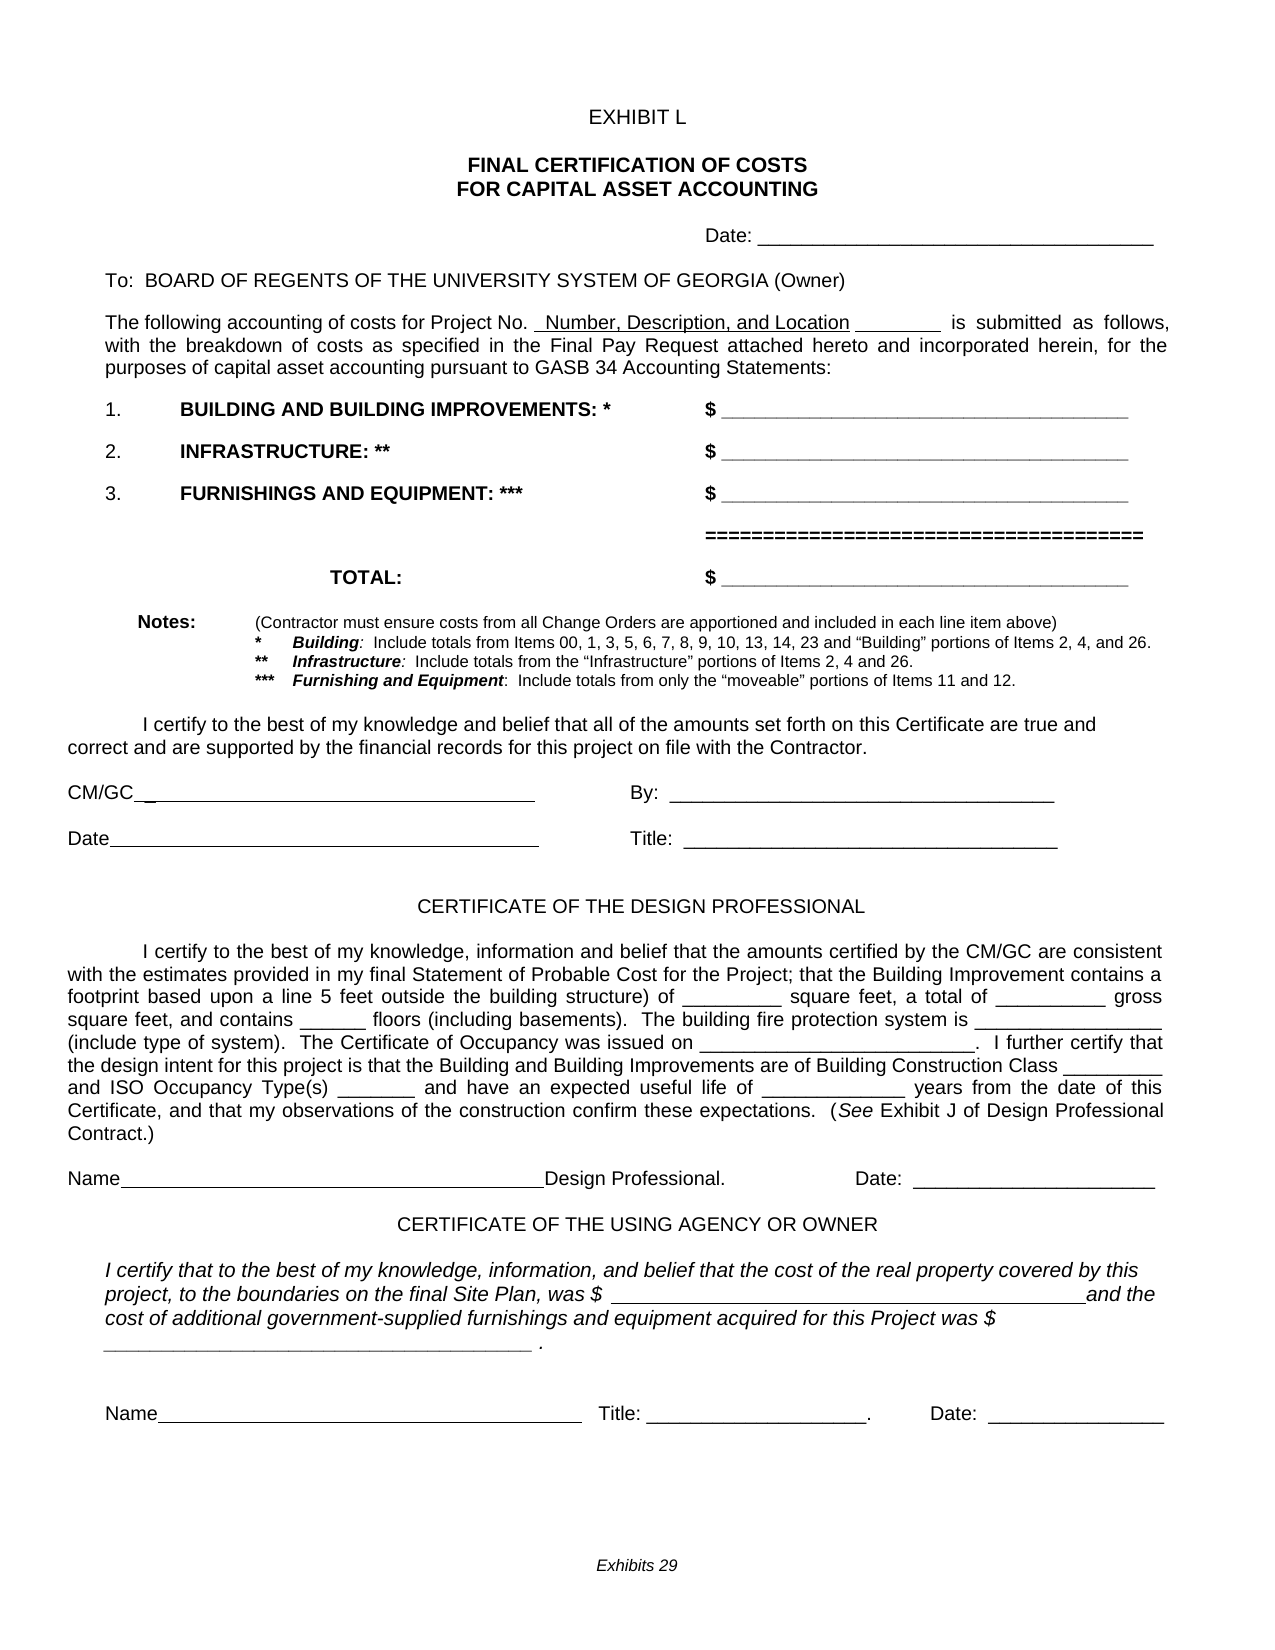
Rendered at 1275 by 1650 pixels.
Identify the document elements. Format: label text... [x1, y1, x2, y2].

text To: BOARD OF REGENTS OF THE UNIVERSITY SYSTEM OF GEORGIA (Owner) [105, 269, 1170, 292]
text The following accounting of costs for Project No. Number, Description, and Location is submitted as follows, with the breakdown of costs as specified in the Final Pay Request attached hereto and incorporated herein, for the purposes of capital asset accounting pursuant to GASB 34 Accounting Statements: [105, 311, 1170, 379]
text 3. FURNISHINGS AND EQUIPMENT: *** $ _____________________________________ [105, 482, 1170, 504]
text ** Infrastructure: Include totals from the “Infrastructure” portions of Items 2, 4 and 26. [255, 652, 1170, 671]
text * Building: Include totals from Items 00, 1, 3, 5, 6, 7, 8, 9, 10, 13, 14, 23 and “Building” portions of Items 2, 4, and 26. [105, 633, 1170, 652]
text FINAL CERTIFICATION OF COSTS [105, 153, 1170, 177]
text *** Furnishing and Equipment: Include totals from only the “moveable” portions of Items 11 and 12. [255, 671, 1170, 690]
text Notes: (Contractor must ensure costs from all Change Orders are apportioned and included in each line item above) [105, 611, 1170, 633]
text TOTAL: $ _____________________________________ [105, 566, 1170, 588]
text ====================================== [105, 524, 1170, 546]
text 2. INFRASTRUCTURE: ** $ _____________________________________ [105, 440, 1170, 463]
text Date: ____________________________________ [105, 223, 1170, 246]
text Date Title: __________________________________ [67, 826, 1215, 849]
text FOR CAPITAL ASSET ACCOUNTING [105, 177, 1170, 201]
text CERTIFICATE OF THE USING AGENCY OR OWNER [105, 1212, 1170, 1235]
text Name Title: ____________________. Date: ________________ [105, 1402, 1170, 1424]
text Name Design Professional. Date: ______________________ [67, 1167, 1215, 1190]
text 1. BUILDING AND BUILDING IMPROVEMENTS: * $ _____________________________________ [105, 398, 1170, 421]
text EXHIBIT L [105, 105, 1170, 129]
text I certify to the best of my knowledge, information and belief that the amounts certified by the CM/GC are consistent with the estimates provided in my final Statement of Probable Cost for the Project; that the Building Improvement contains a footprint based upon a line 5 feet outside the building structure) of _________ square feet, a total of __________ gross square feet, and contains ______ floors (including basements). The building fire protection system is _________________ (include type of system). The Certificate of Occupancy was issued on _________________________. I further certify that the design intent for this project is that the Building and Building Improvements are of Building Construction Class _________ and ISO Occupancy Type(s) _______ and have an expected useful life of _____________ years from the date of this Certificate, and that my observations of the construction confirm these expectations. (See Exhibit J of Design Professional Contract.) [67, 940, 1164, 1144]
text I certify that to the best of my knowledge, information, and belief that the cost of the real property covered by this project, to the boundaries on the final Site Plan, was $ and the cost of additional government-supplied furnishings and equipment acquired for this Project was $ _____________________________________ . [105, 1258, 1170, 1354]
text CERTIFICATE OF THE DESIGN PROFESSIONAL [67, 894, 1215, 917]
text CM/GC _ By: ___________________________________ [67, 781, 1215, 804]
text I certify to the best of my knowledge and belief that all of the amounts set forth on this Certificate are true and correct and are supported by the financial records for this project on file with the Contractor. [67, 713, 1155, 758]
